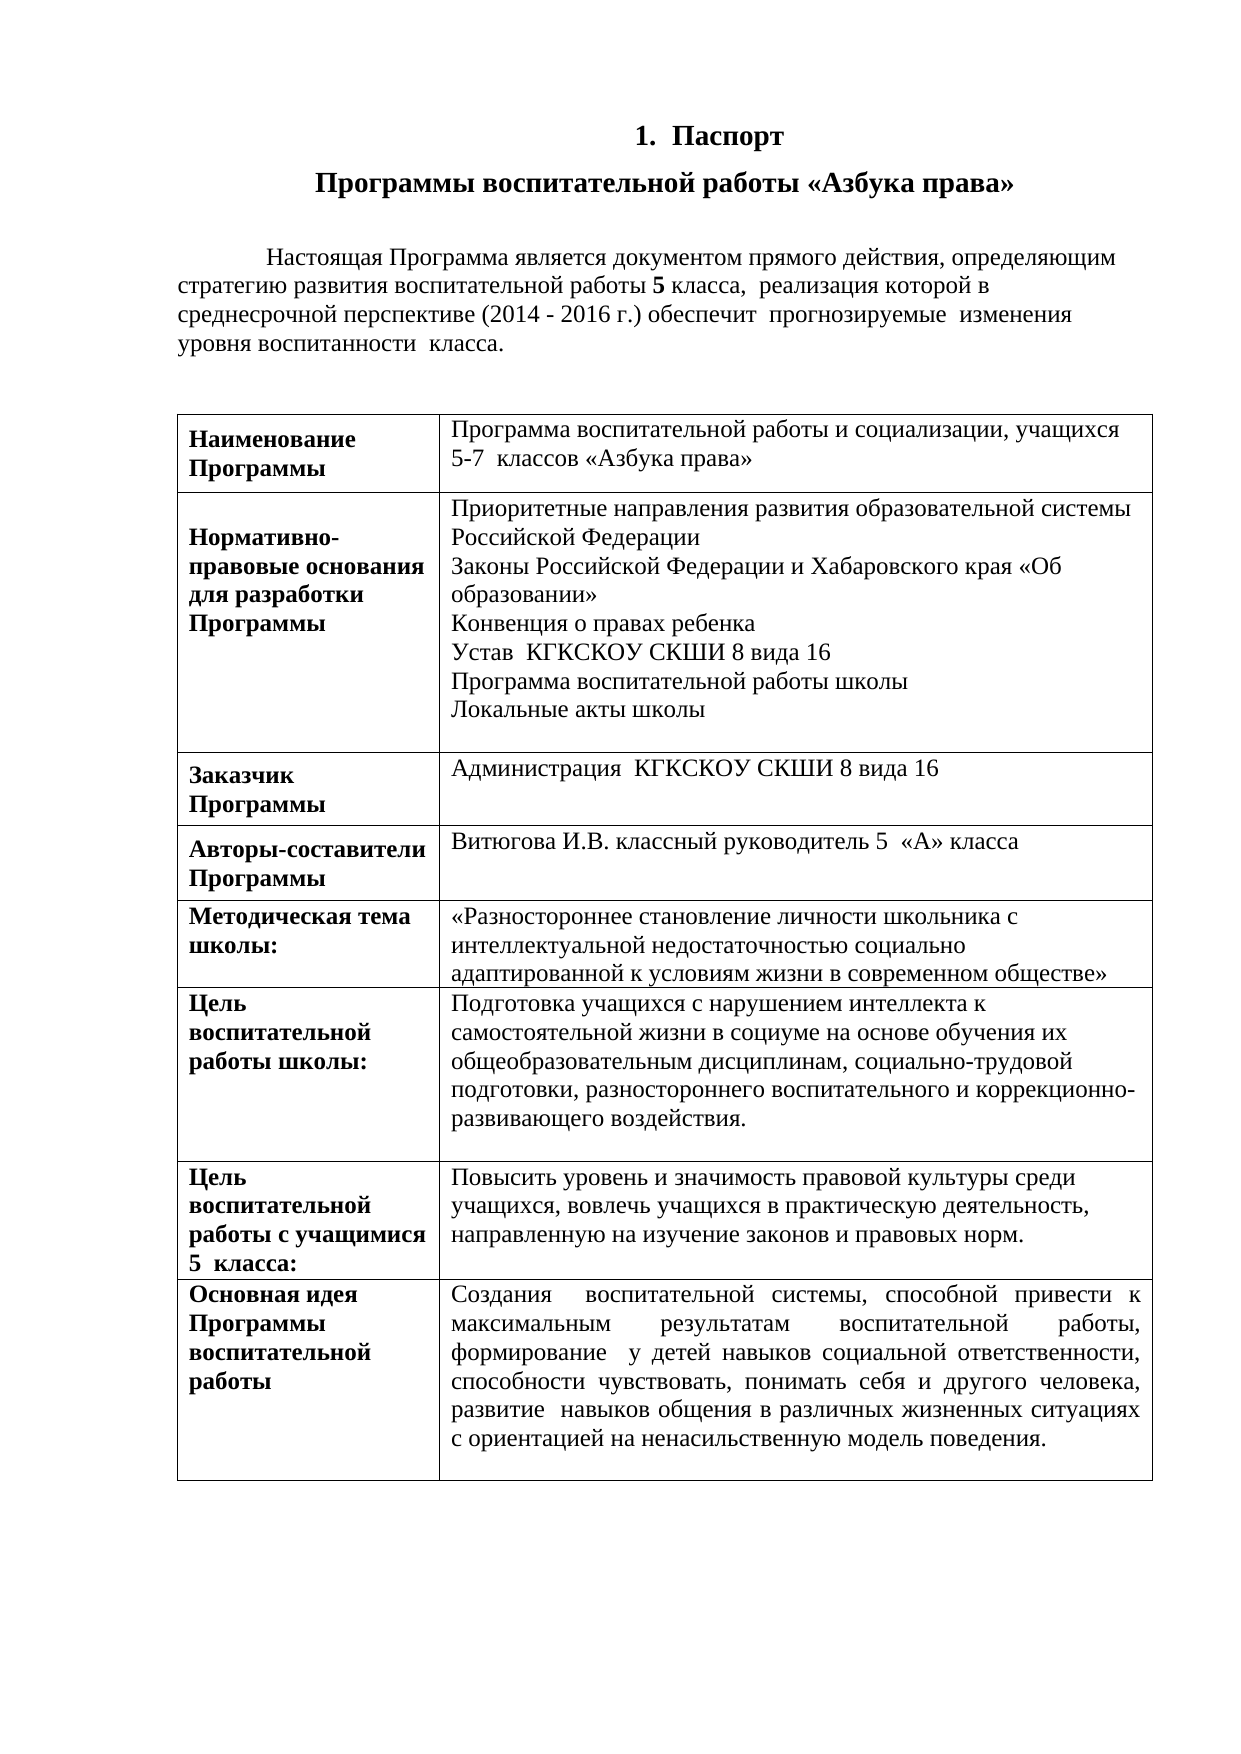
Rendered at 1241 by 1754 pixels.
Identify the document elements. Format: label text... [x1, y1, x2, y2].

table_cell Заказчик Программы [178, 753, 439, 825]
table_cell Цель воспитательной работы с учащимися 5 класса: [178, 1162, 439, 1278]
table_cell Методическая тема школы: [178, 901, 439, 987]
table_cell Основная идея Программы воспитательной работы [178, 1280, 439, 1480]
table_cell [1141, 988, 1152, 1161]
table_cell Цель воспитательной работы школы: [178, 988, 439, 1161]
list Паспорт [266, 118, 1152, 152]
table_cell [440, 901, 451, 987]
table_cell Повысить уровень и значимость правовой культуры среди учащихся, вовлечь учащихся в практическую деятельность, направленную на изучение законов и правовых норм. [440, 1162, 1152, 1278]
text Программы воспитательной работы «Азбука права» [177, 166, 1152, 199]
table_header Наименование Программы [178, 415, 439, 492]
table_cell Витюгова И.В. классный руководитель 5 «А» класса [440, 826, 1152, 900]
table_cell Администрация КГКСКОУ СКШИ 8 вида 16 [440, 753, 1152, 825]
table_cell Нормативно-правовые основания для разработки Программы [178, 493, 439, 752]
table_cell Приоритетные направления развития образовательной системы Российской Федерации Законы Российской Федерации и Хабаровского края «Об образовании» Конвенция о правах ребенка Устав КГКСКОУ СКШИ 8 вида 16 Программа воспитательной работы школы Локальные акты школы [440, 493, 1152, 752]
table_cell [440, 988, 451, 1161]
table_cell Авторы-составители Программы [178, 826, 439, 900]
text Настоящая Программа является документом прямого действия, определяющим стратегию развития воспитательной работы 5 класса, реализация которой в среднесрочной перспективе (2014 - 2016 г.) обеспечит прогнозируемые изменения уровня воспитанности класса. [177, 242, 1152, 357]
table_cell Создания воспитательной системы, способной привести к максимальным результатам воспитательной работы, формирование у детей навыков социальной ответственности, способности чувствовать, понимать себя и другого человека, развитие навыков общения в различных жизненных ситуациях с ориентацией на ненасильственную модель поведения. [440, 1280, 1152, 1480]
table_header Программа воспитательной работы и социализации, учащихся 5-7 классов «Азбука права» [440, 415, 1152, 492]
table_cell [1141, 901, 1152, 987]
